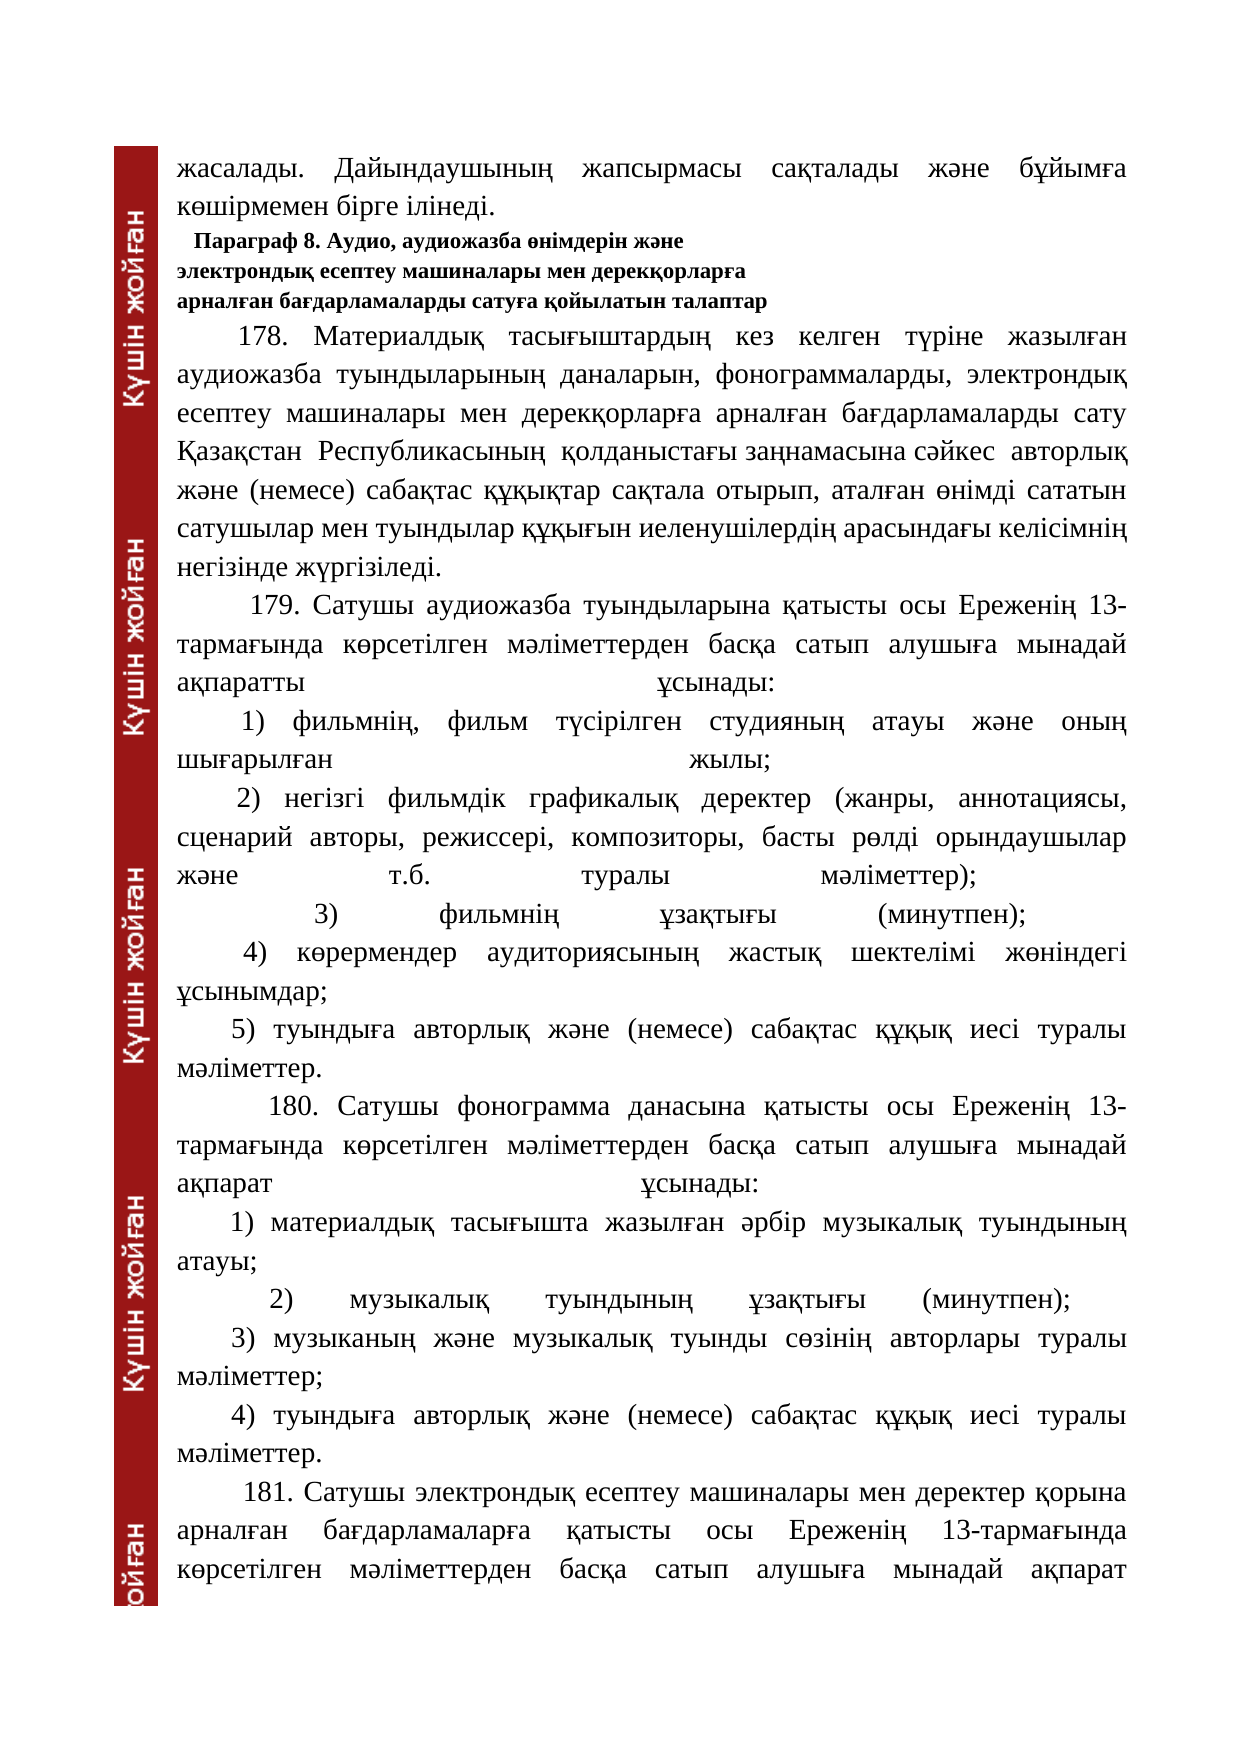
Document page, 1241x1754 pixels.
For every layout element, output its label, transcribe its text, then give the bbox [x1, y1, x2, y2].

picture [114, 222, 158, 227]
picture [114, 1584, 158, 1606]
text Параграф 8. Аудио, аудиожазба өнiмдерiн және электрондық есептеу машиналары мен дерекқорларға арналған бағдарламаларды сатуға қойылатын талаптар [112, 227, 1128, 314]
picture [114, 1083, 158, 1088]
picture [114, 146, 158, 150]
picture [114, 582, 158, 587]
picture [114, 1469, 158, 1474]
text 178. Материалдық тасығыштардың кез келген түріне жазылған аудиожазба туындыларының даналарын, фонограммаларды, электрондық есептеу машиналары мен дерекқорларға арналған бағдарламаларды сату Қазақстан Республикасының қолданыстағы заңнамасына сәйкес авторлық және (немесе) сабақтас құқықтар сақтала отырып, аталған өнiмдi сататын сатушылар мен туындылар құқығын иеленушiлердiң арасындағы келiсімнің негiзiнде жүргізіледі. [112, 318, 1128, 582]
picture [114, 314, 158, 318]
text 180. Сатушы фонограмма данасына қатысты осы Ереженің 13-тармағында көрсетiлген мәліметтерден басқа сатып алушыға мынадай ақпарат ұсынады: 1) материалдық тасығышта жазылған әрбір музыкалық туындының атауы; 2) музыкалық туындының ұзақтығы (минутпен); 3) музыканың және музыкалық туынды сөзiнiң авторлары туралы мәлiметтер; 4) туындыға авторлық және (немесе) сабақтас құқық иесi туралы мәлiметтер. [112, 1088, 1128, 1469]
text 179. Сатушы аудиожазба туындыларына қатысты осы Ереженiң 13-тармағында көрсетілген мәліметтерден басқа сатып алушыға мынадай ақпаратты ұсынады: 1) фильмнiң, фильм түсiрiлген студияның атауы және оның шығарылған жылы; 2) негiзгi фильмдік графикалық деректер (жанры, аннотациясы, сценарий авторы, режиссерi, композиторы, басты рөлдi орындаушылар және т.б. туралы мәліметтер); 3) фильмнiң ұзақтығы (минутпен); 4) көрермендер аудиториясының жастық шектелiмi жөнiндегi ұсынымдар; 5) туындыға авторлық және (немесе) сабақтас құқық иесі туралы мәлiметтер. [112, 587, 1128, 1083]
